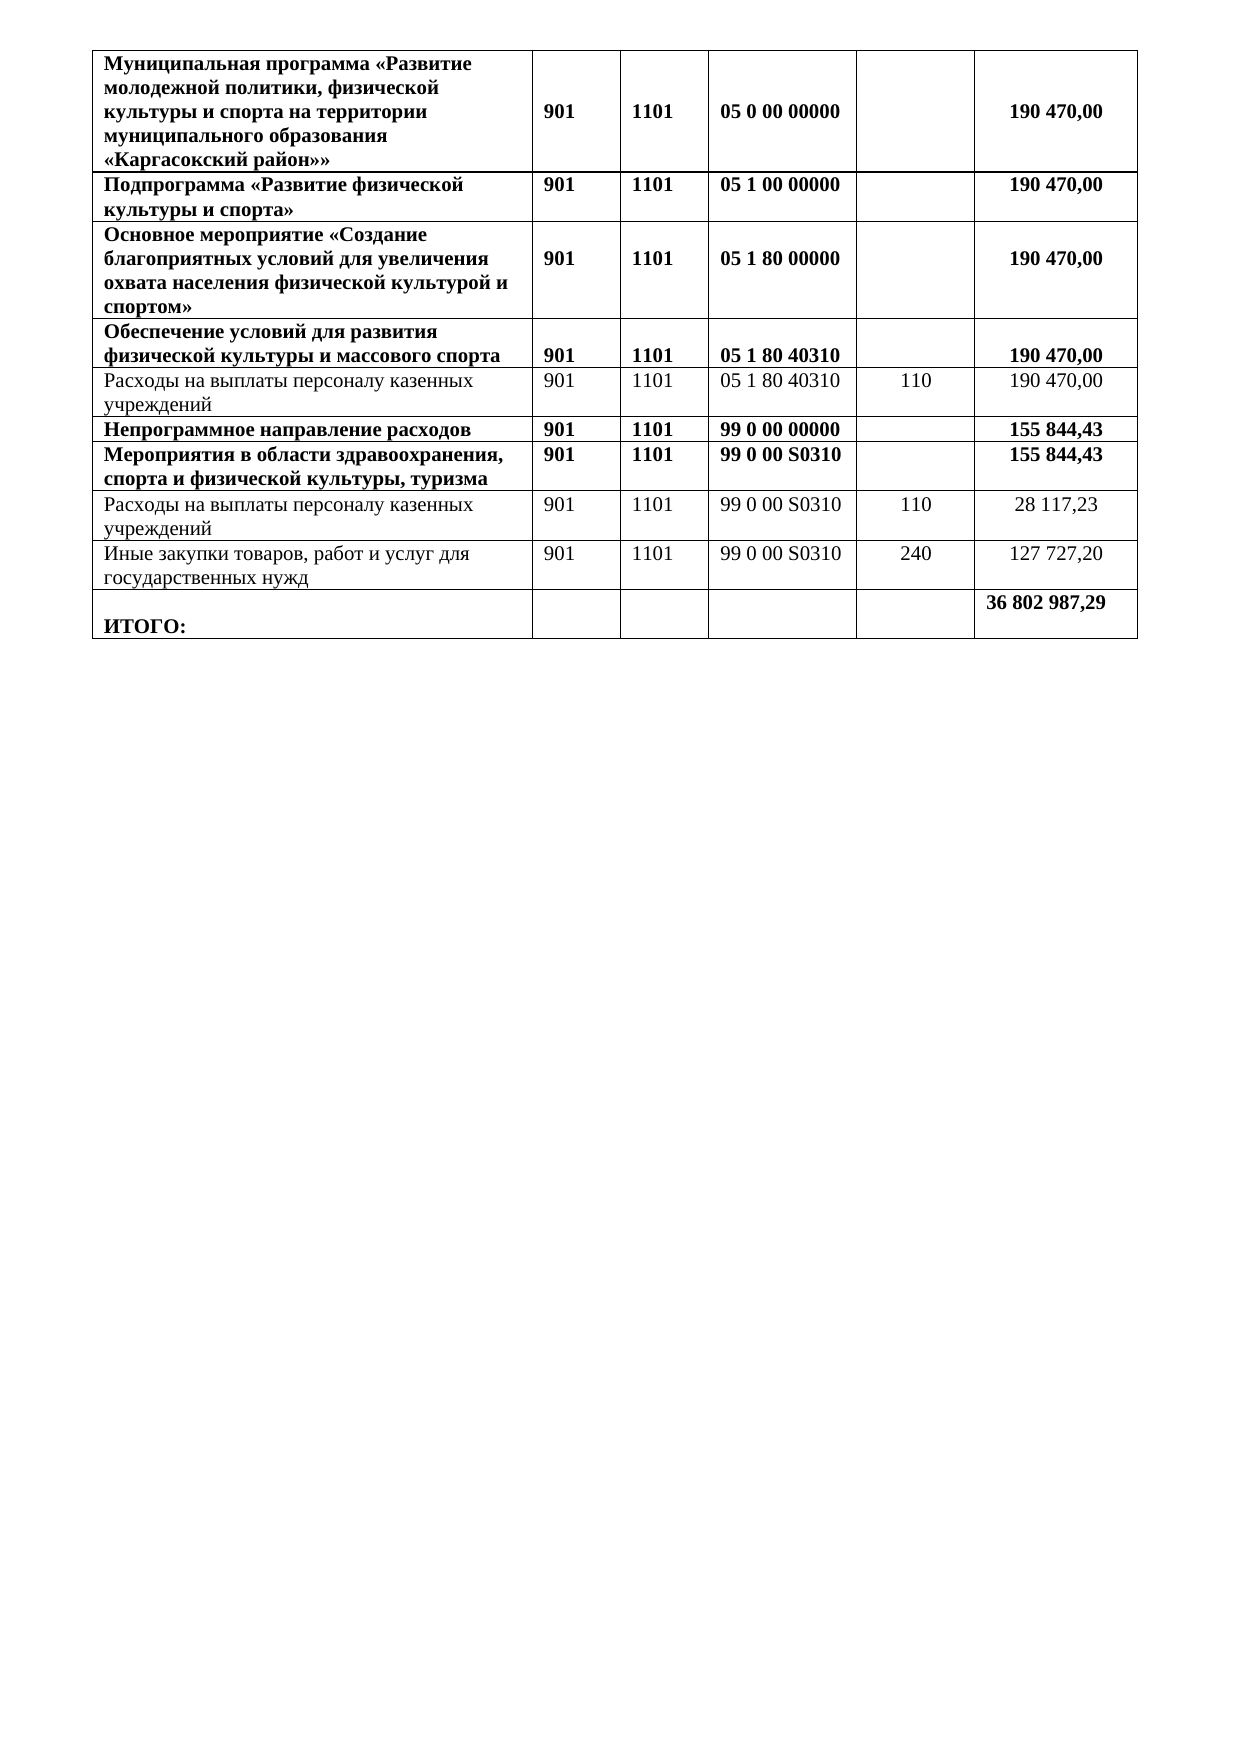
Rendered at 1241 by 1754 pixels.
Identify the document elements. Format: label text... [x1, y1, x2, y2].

table_cell 901 [533, 541, 620, 589]
table_cell 1101 [621, 51, 708, 171]
table_cell Расходы на выплаты персоналу казенных учреждений [93, 368, 532, 416]
table_cell Иные закупки товаров, работ и услуг для государственных нужд [93, 541, 532, 589]
table_cell 99 0 00 S0310 [709, 541, 856, 589]
table_cell 05 1 80 40310 [709, 319, 856, 367]
table_cell [857, 590, 974, 638]
table_cell [857, 51, 974, 171]
table_cell 99 0 00 S0310 [709, 491, 856, 539]
table_cell [857, 417, 974, 441]
table_cell 1101 [621, 173, 708, 221]
table_cell 190 470,00 [975, 368, 1137, 416]
table_cell [621, 590, 708, 638]
table_cell 190 470,00 [975, 222, 1137, 318]
table_cell 901 [533, 491, 620, 539]
table_cell Непрограммное направление расходов [93, 417, 532, 441]
table_cell 1101 [621, 319, 708, 367]
table_cell Мероприятия в области здравоохранения, спорта и физической культуры, туризма [93, 442, 532, 490]
table_cell 05 0 00 00000 [709, 51, 856, 171]
table_cell 901 [533, 442, 620, 490]
table_cell Подпрограмма «Развитие физической культуры и спорта» [93, 173, 532, 221]
table_cell Муниципальная программа «Развитие молодежной политики, физической культуры и спорта на территории муниципального образования «Каргасокский район»» [93, 51, 532, 171]
table_cell 1101 [621, 491, 708, 539]
table_cell 901 [533, 222, 620, 318]
table_cell [857, 442, 974, 490]
table_cell 901 [533, 173, 620, 221]
table_cell 155 844,43 [975, 417, 1137, 441]
table_cell [709, 590, 856, 638]
table_cell 190 470,00 [975, 319, 1137, 367]
table_cell 05 1 80 00000 [709, 222, 856, 318]
table_cell 99 0 00 00000 [709, 417, 856, 441]
table_cell ИТОГО: [93, 590, 532, 638]
table_cell 1101 [621, 541, 708, 589]
table_cell Расходы на выплаты персоналу казенных учреждений [93, 491, 532, 539]
table_cell 901 [533, 417, 620, 441]
table_cell 110 [857, 368, 974, 416]
table_cell 1101 [621, 368, 708, 416]
table_cell 190 470,00 [975, 173, 1137, 221]
table_cell 1101 [621, 442, 708, 490]
table_cell 110 [857, 491, 974, 539]
table_cell 155 844,43 [975, 442, 1137, 490]
table_cell 28 117,23 [975, 491, 1137, 539]
table_cell 901 [533, 368, 620, 416]
table_cell 05 1 00 00000 [709, 173, 856, 221]
table_cell [857, 222, 974, 318]
table_cell 240 [857, 541, 974, 589]
table_cell 901 [533, 51, 620, 171]
table_cell Основное мероприятие «Создание благоприятных условий для увеличения охвата населения физической культурой и спортом» [93, 222, 532, 318]
table_cell [857, 319, 974, 367]
table_cell [857, 173, 974, 221]
table_cell 1101 [621, 222, 708, 318]
table_cell 36 802 987,29 [975, 590, 1137, 638]
table_cell 127 727,20 [975, 541, 1137, 589]
table_cell 99 0 00 S0310 [709, 442, 856, 490]
table_cell 190 470,00 [975, 51, 1137, 171]
table_cell 1101 [621, 417, 708, 441]
table_cell 901 [533, 319, 620, 367]
table_cell Обеспечение условий для развития физической культуры и массового спорта [93, 319, 532, 367]
table_cell [533, 590, 620, 638]
table_cell 05 1 80 40310 [709, 368, 856, 416]
